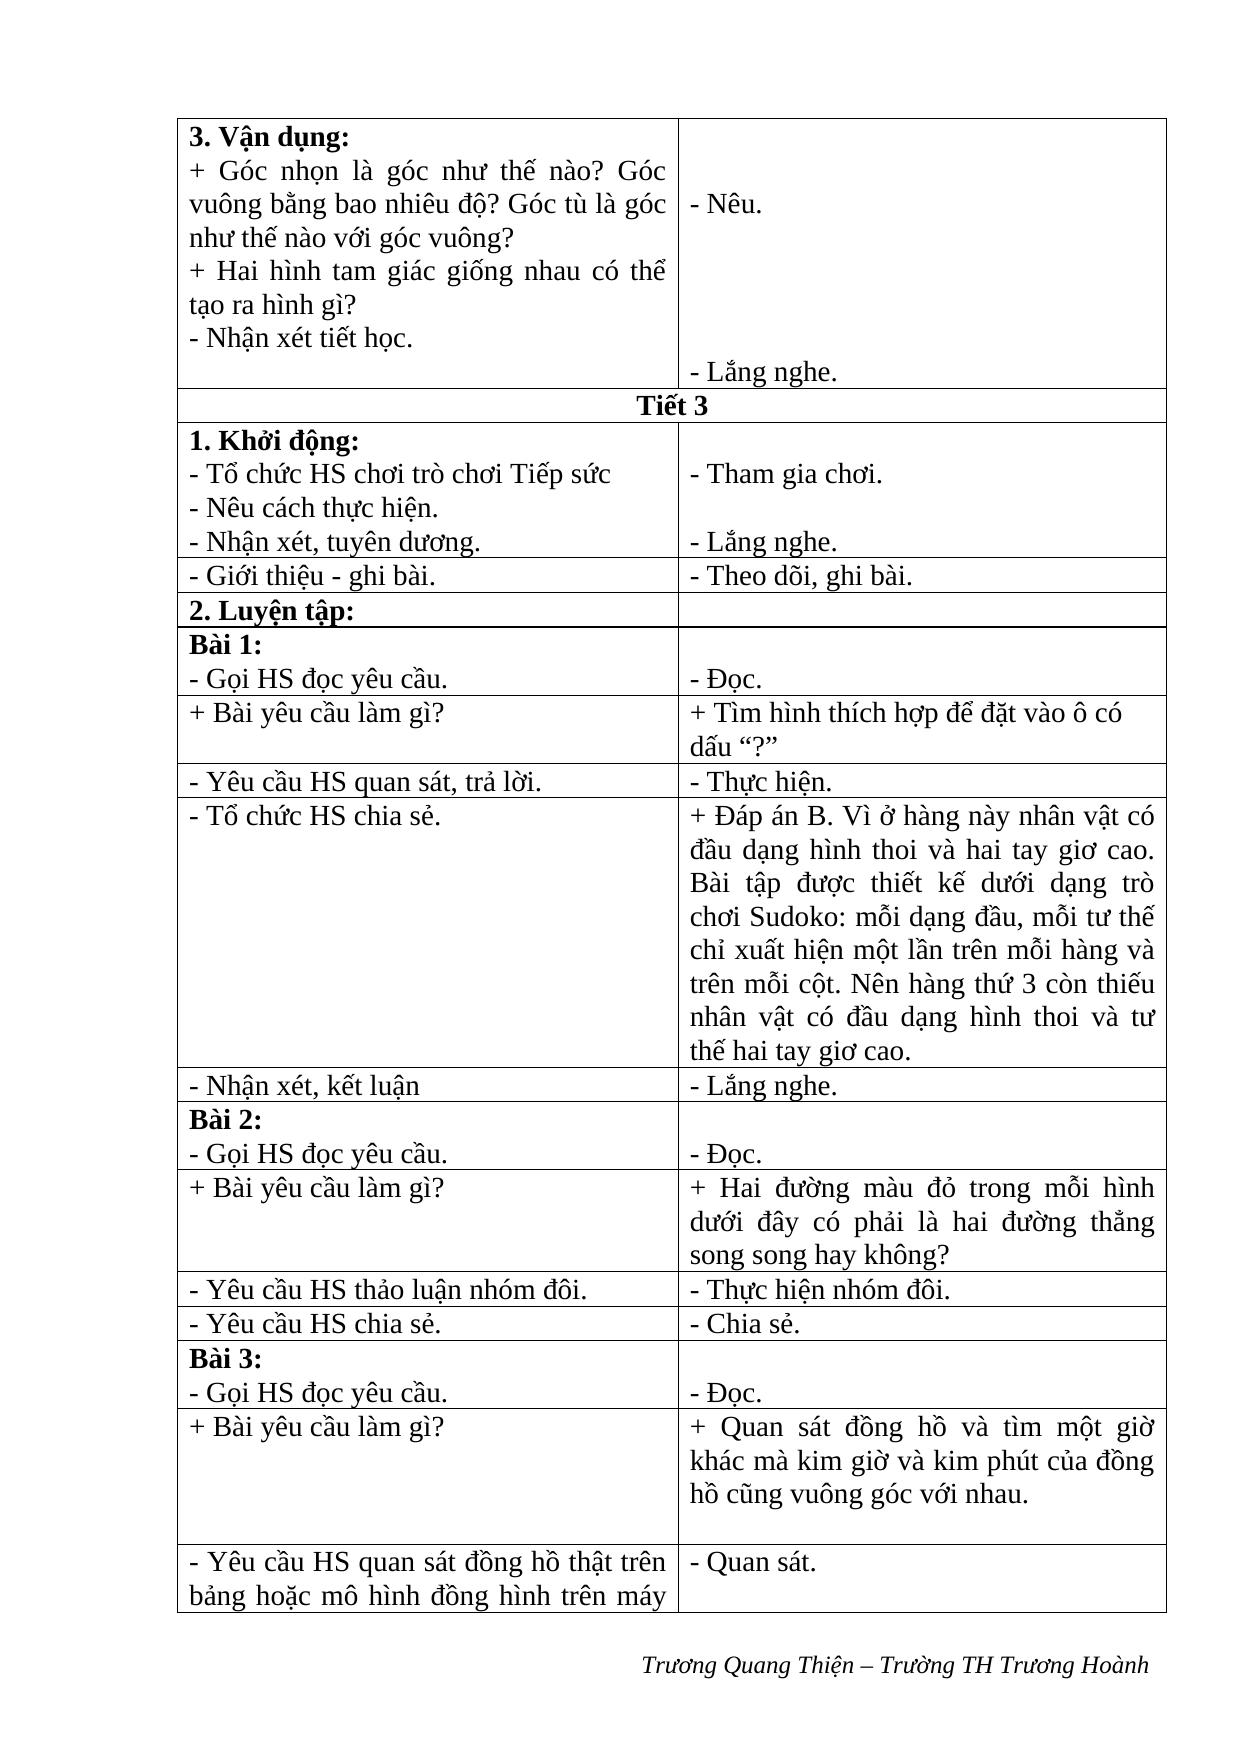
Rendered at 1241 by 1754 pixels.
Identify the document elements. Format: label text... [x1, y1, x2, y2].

table_cell - Tổ chức HS chia sẻ. [178, 798, 678, 1067]
table_cell - Yêu cầu HS chia sẻ. [178, 1307, 678, 1340]
table_cell - Lắng nghe. [679, 1068, 1166, 1101]
table_cell + Quan sát đồng hồ và tìm một giờ khác mà kim giờ và kim phút của đồng hồ cũng vuông góc với nhau. [679, 1409, 1166, 1543]
table_cell - Thực hiện. [679, 764, 1166, 797]
table_cell Bài 3: - Gọi HS đọc yêu cầu. [178, 1341, 678, 1408]
table_cell + Hai đường màu đỏ trong mỗi hình dưới đây có phải là hai đường thẳng song song hay không? [679, 1170, 1166, 1271]
table_cell - Đọc. [679, 1102, 1166, 1169]
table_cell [178, 119, 678, 387]
table_cell + Tìm hình thích hợp để đặt vào ô có dấu “?” [679, 696, 1166, 763]
table_cell + Bài yêu cầu làm gì? [178, 1409, 678, 1543]
table_cell - Quan sát. [679, 1545, 1166, 1612]
table_cell - Giới thiệu - ghi bài. [178, 558, 678, 592]
table_cell + Đáp án B. Vì ở hàng này nhân vật có đầu dạng hình thoi và hai tay giơ cao. Bài tập được thiết kế dưới dạng trò chơi Sudoko: mỗi dạng đầu, mỗi tư thế chỉ xuất hiện một lần trên mỗi hàng và trên mỗi cột. Nên hàng thứ 3 còn thiếu nhân vật có đầu dạng hình thoi và tư thế hai tay giơ cao. [679, 798, 1166, 1067]
table_cell - Tham gia chơi. - Lắng nghe. [679, 423, 1166, 557]
table_cell - Đọc. [679, 1341, 1166, 1408]
table_cell Bài 1: - Gọi HS đọc yêu cầu. [178, 628, 678, 694]
table_cell - Đọc. [679, 628, 1166, 694]
table_cell Bài 2: - Gọi HS đọc yêu cầu. [178, 1102, 678, 1169]
table_cell - Yêu cầu HS thảo luận nhóm đôi. [178, 1272, 678, 1306]
table_cell - Yêu cầu HS quan sát, trả lời. [178, 764, 678, 797]
table_cell + Bài yêu cầu làm gì? [178, 696, 678, 763]
table_cell [679, 593, 1166, 626]
table_cell + Bài yêu cầu làm gì? [178, 1170, 678, 1271]
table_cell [679, 119, 1166, 387]
table_cell Tiết 3 [178, 389, 1166, 422]
table_cell - Theo dõi, ghi bài. [679, 558, 1166, 592]
table_cell - Nhận xét, kết luận [178, 1068, 678, 1101]
table_cell - Chia sẻ. [679, 1307, 1166, 1340]
table_cell - Thực hiện nhóm đôi. [679, 1272, 1166, 1306]
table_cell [178, 1545, 678, 1612]
table_cell 2. Luyện tập: [178, 593, 678, 626]
table_cell 1. Khởi động: - Tổ chức HS chơi trò chơi Tiếp sức - Nêu cách thực hiện. - Nhận xét, tuyên dương. [178, 423, 678, 557]
